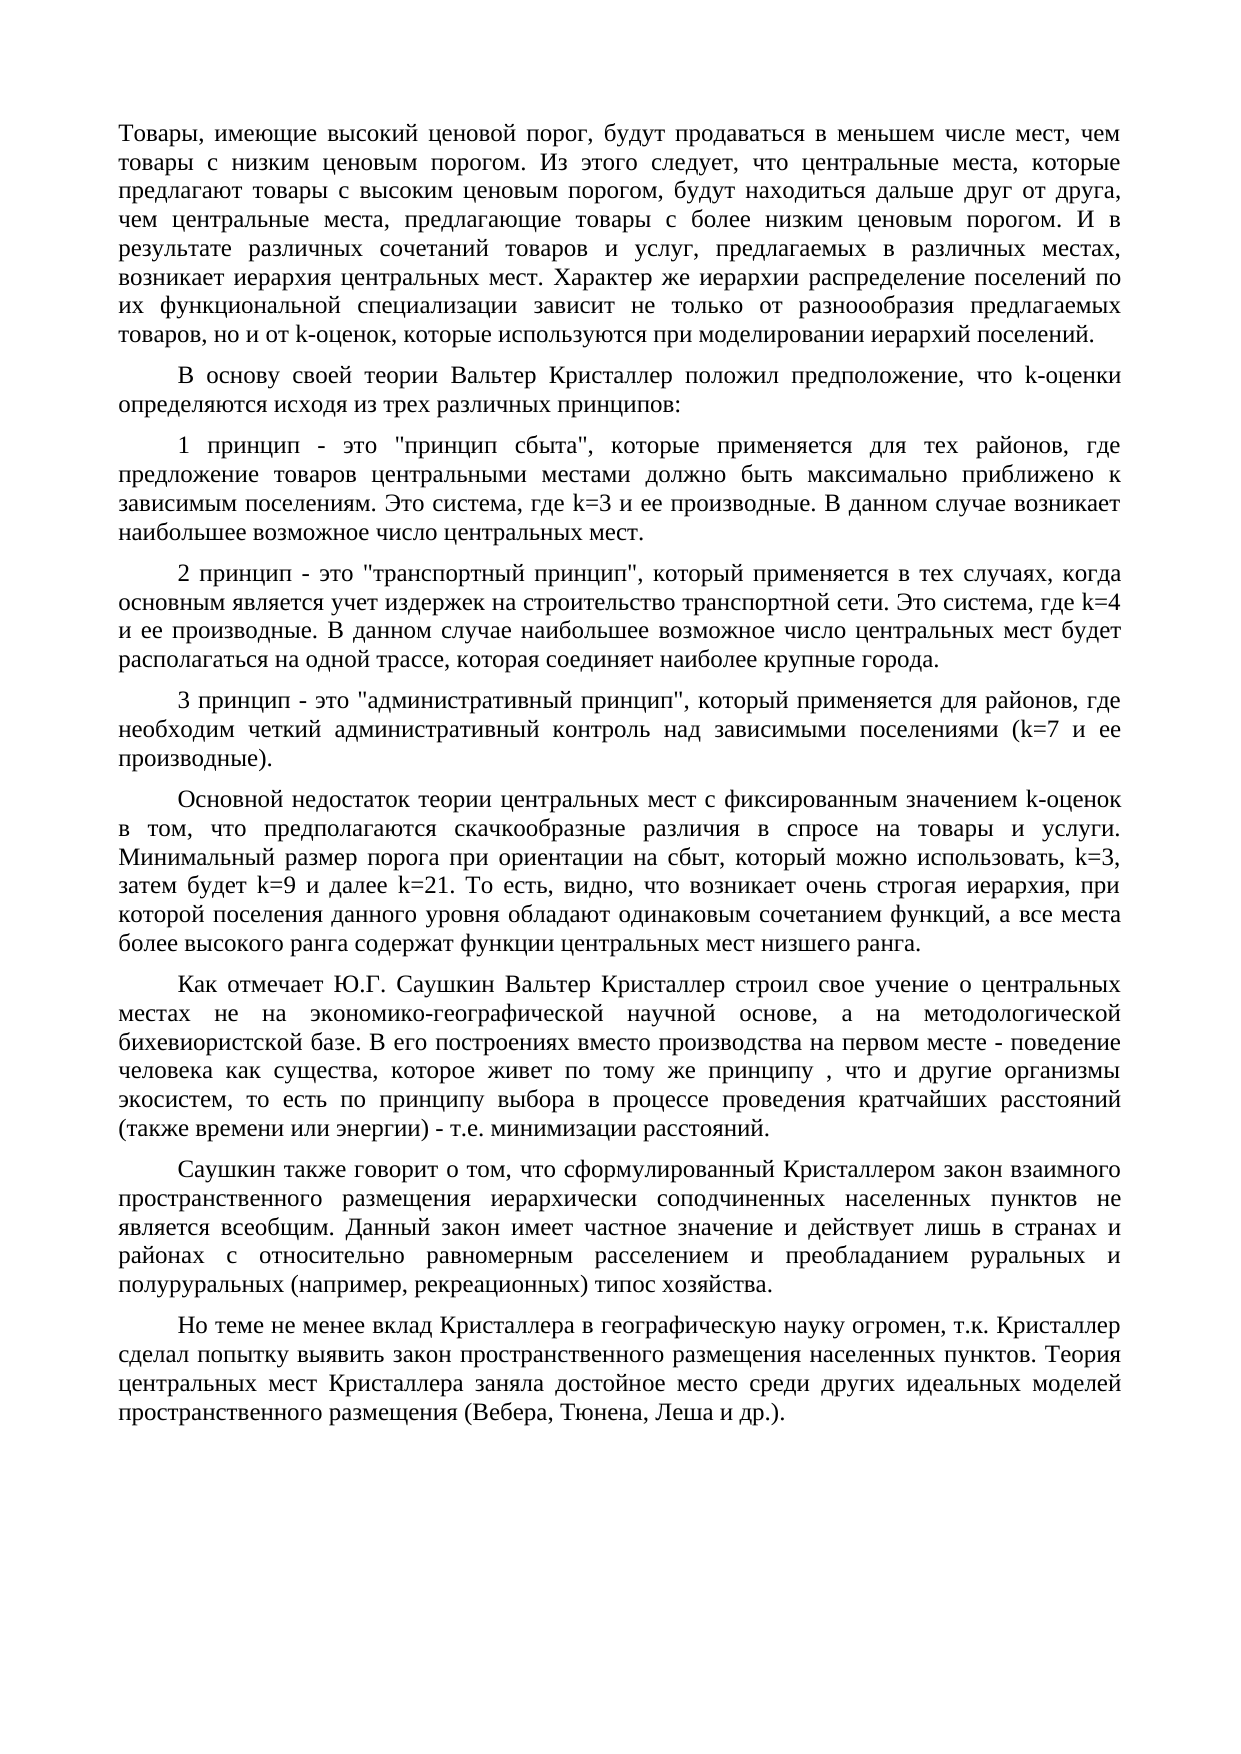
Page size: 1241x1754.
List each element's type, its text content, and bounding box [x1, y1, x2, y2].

text В основу своей теории Вальтер Кристаллер положил предположение, что k-оценки определяются исходя из трех различных принципов: [118, 361, 1122, 418]
text 3 принцип - это "административный принцип", который применяется для районов, где необходим четкий административный контроль над зависимыми поселениями (k=7 и ее производные). [118, 686, 1122, 772]
text Но теме не менее вклад Кристаллера в географическую науку огромен, т.к. Кристаллер сделал попытку выявить закон пространственного размещения населенных пунктов. Теория центральных мест Кристаллера заняла достойное место среди других идеальных моделей пространственного размещения (Вебера, Тюнена, Леша и др.). [118, 1311, 1122, 1426]
text 2 принцип - это "транспортный принцип", который применяется в тех случаях, когда основным является учет издержек на строительство транспортной сети. Это система, где k=4 и ее производные. В данном случае наибольшее возможное число центральных мест будет располагаться на одной трассе, которая соединяет наиболее крупные города. [118, 558, 1122, 673]
text Как отмечает Ю.Г. Саушкин Вальтер Кристаллер строил свое учение о центральных местах не на экономико-географической научной основе, а на методологической бихевиористской базе. В его построениях вместо производства на первом месте - поведение человека как существа, которое живет по тому же принципу , что и другие организмы экосистем, то есть по принципу выбора в процессе проведения кратчайших расстояний (также времени или энергии) - т.е. минимизации расстояний. [118, 969, 1122, 1142]
text Основной недостаток теории центральных мест с фиксированным значением k-оценок в том, что предполагаются скачкообразные различия в спросе на товары и услуги. Минимальный размер порога при ориентации на сбыт, который можно использовать, k=3, затем будет k=9 и далее k=21. То есть, видно, что возникает очень строгая иерархия, при которой поселения данного уровня обладают одинаковым сочетанием функций, а все места более высокого ранга содержат функции центральных мест низшего ранга. [118, 784, 1122, 957]
text Саушкин также говорит о том, что сформулированный Кристаллером закон взаимного пространственного размещения иерархически соподчиненных населенных пунктов не является всеобщим. Данный закон имеет частное значение и действует лишь в странах и районах с относительно равномерным расселением и преобладанием руральных и полуруральных (например, рекреационных) типос хозяйства. [118, 1154, 1122, 1298]
text 1 принцип - это "принцип сбыта", которые применяется для тех районов, где предложение товаров центральными местами должно быть максимально приближено к зависимым поселениям. Это система, где k=3 и ее производные. В данном случае возникает наибольшее возможное число центральных мест. [118, 431, 1122, 546]
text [118, 118, 1122, 348]
